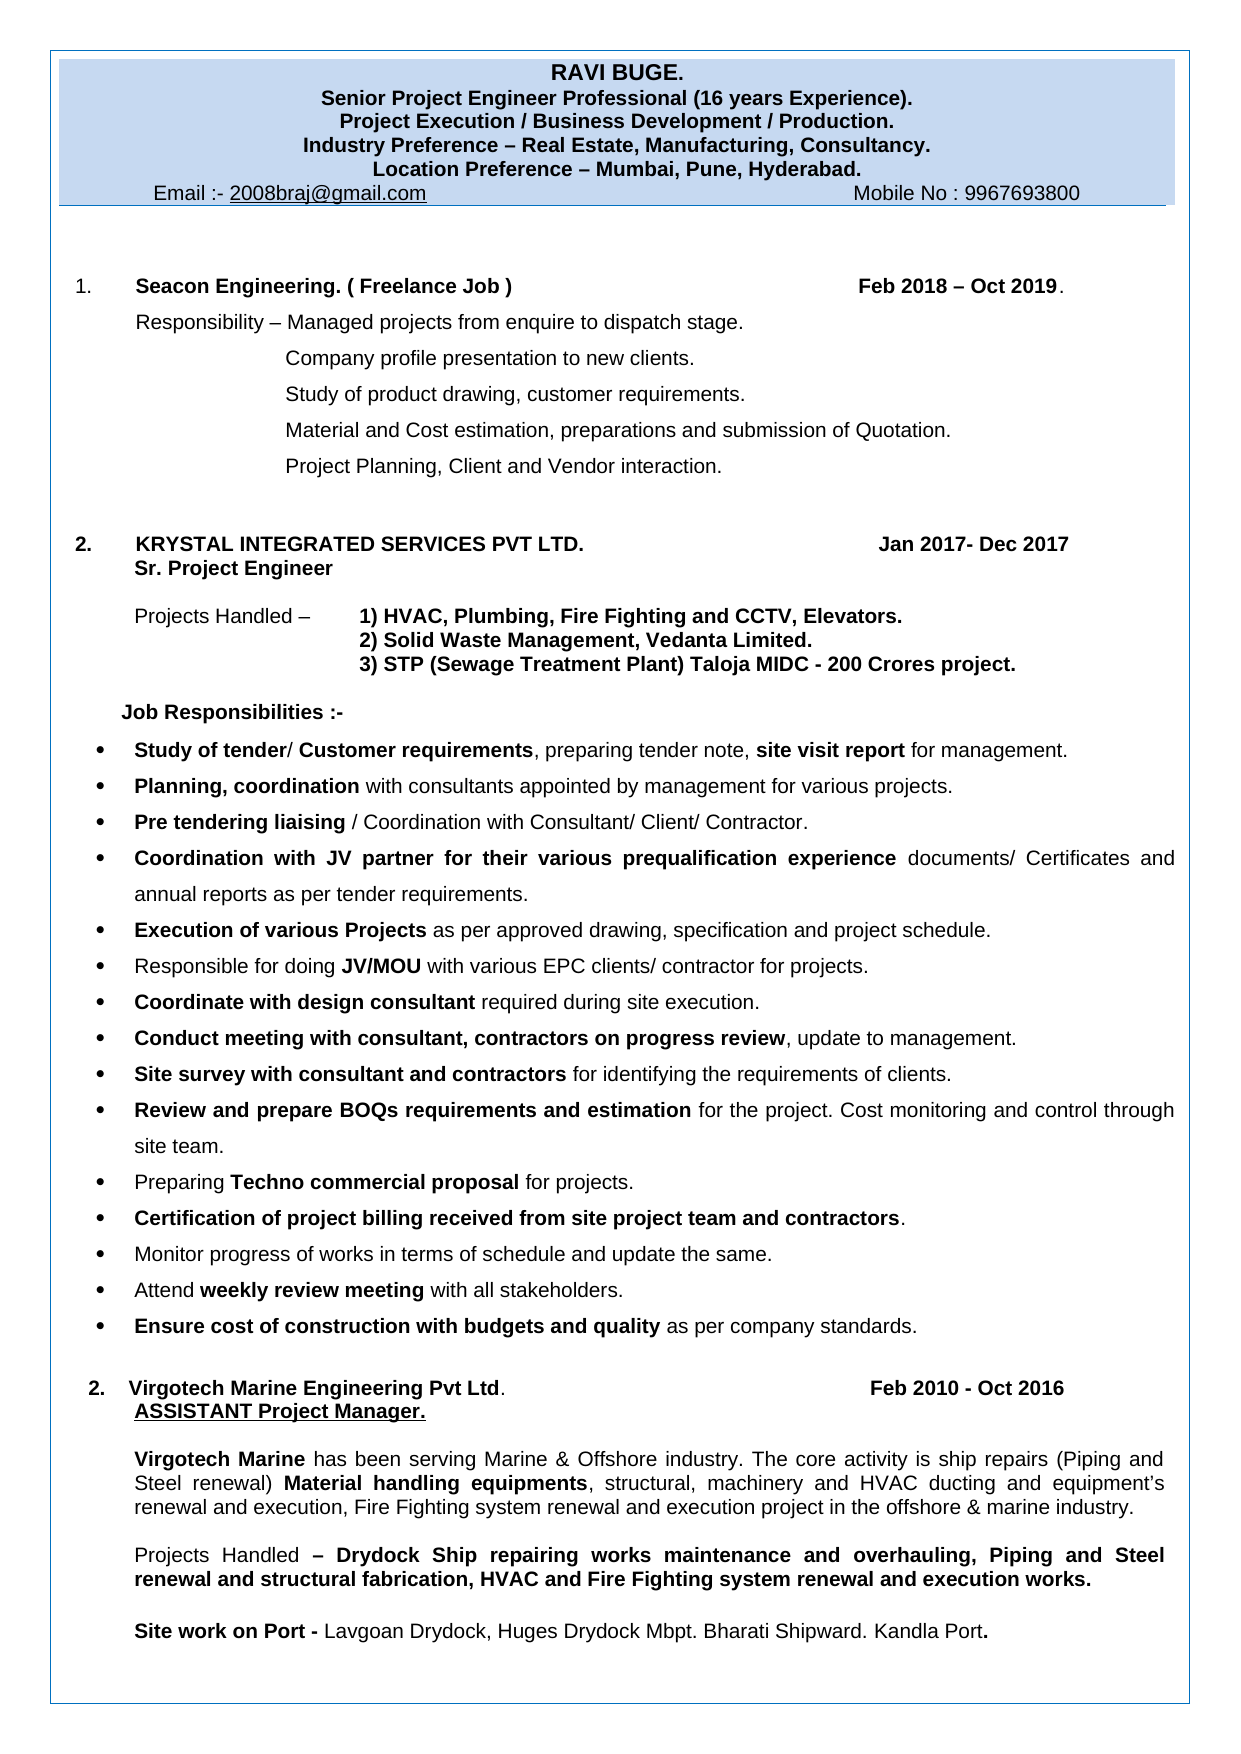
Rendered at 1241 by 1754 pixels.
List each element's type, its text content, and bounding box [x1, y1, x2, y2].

list Seacon Engineering. ( Freelance Job ) Feb 2018 – Oct 2019. [75, 274, 1175, 298]
list Project Planning, Client and Vendor interaction. [112, 454, 1175, 478]
text Site work on Port - Lavgoan Drydock, Huges Drydock Mbpt. Bharati Shipward. Kandla Port. [59, 1619, 1166, 1643]
list Attend weekly review meeting with all stakeholders. [97, 1278, 1175, 1302]
text Job Responsibilities :- [59, 699, 1175, 723]
list Execution of various Projects as per approved drawing, specification and project schedule. [97, 918, 1175, 942]
list Planning, coordination with consultants appointed by management for various projects. [97, 773, 1175, 798]
text 2) Solid Waste Management, Vedanta Limited. [59, 628, 1175, 652]
list Conduct meeting with consultant, contractors on progress review, update to management. [97, 1026, 1175, 1050]
list Ensure cost of construction with budgets and quality as per company standards. [97, 1314, 1175, 1338]
list Material and Cost estimation, preparations and submission of Quotation. [112, 418, 1175, 442]
text Project Execution / Business Development / Production. [59, 109, 1175, 133]
list Certification of project billing received from site project team and contractors. [97, 1206, 1175, 1230]
list Site survey with consultant and contractors for identifying the requirements of clients. [97, 1062, 1175, 1086]
list KRYSTAL INTEGRATED SERVICES PVT LTD. Jan 2017- Dec 2017 [75, 532, 1175, 556]
list Preparing Techno commercial proposal for projects. [97, 1170, 1175, 1194]
text Senior Project Engineer Professional (16 years Experience). [59, 85, 1175, 109]
list Responsible for doing JV/MOU with various EPC clients/ contractor for projects. [97, 954, 1175, 978]
list Monitor progress of works in terms of schedule and update the same. [97, 1242, 1175, 1266]
list Coordinate with design consultant required during site execution. [97, 990, 1175, 1014]
text Industry Preference – Real Estate, Manufacturing, Consultancy. [59, 133, 1175, 157]
text Location Preference – Mumbai, Pune, Hyderabad. [59, 157, 1175, 181]
list Study of product drawing, customer requirements. [112, 382, 1175, 406]
text 2. Virgotech Marine Engineering Pvt Ltd. Feb 2010 - Oct 2016 [59, 1375, 1166, 1399]
text Sr. Project Engineer [134, 556, 1175, 580]
text 3) STP (Sewage Treatment Plant) Taloja MIDC - 200 Crores project. [59, 652, 1175, 676]
list Company profile presentation to new clients. [112, 346, 1175, 370]
text Projects Handled – Drydock Ship repairing works maintenance and overhauling, Piping and Steel renewal and structural fabrication, HVAC and Fire Fighting system renewal and execution works. [134, 1543, 1166, 1591]
list Pre tendering liaising / Coordination with Consultant/ Client/ Contractor. [97, 809, 1175, 834]
text Projects Handled – 1) HVAC, Plumbing, Fire Fighting and CCTV, Elevators. [59, 604, 1175, 628]
text RAVI BUGE. [59, 59, 1175, 85]
text Email :- 2008braj@gmail.com Mobile No : 9967693800 [59, 181, 1175, 205]
list Review and prepare BOQs requirements and estimation for the project. Cost monitoring and control through site team. [97, 1098, 1175, 1158]
text Virgotech Marine has been serving Marine & Offshore industry. The core activity is ship repairs (Piping and Steel renewal) Material handling equipments, structural, machinery and HVAC ducting and equipment’s renewal and execution, Fire Fighting system renewal and execution project in the offshore & marine industry. [134, 1447, 1166, 1519]
text ASSISTANT Project Manager. [134, 1399, 1166, 1423]
list Coordination with JV partner for their various prequalification experience documents/ Certificates and annual reports as per tender requirements. [97, 846, 1175, 906]
list Responsibility – Managed projects from enquire to dispatch stage. [112, 310, 1175, 334]
list Study of tender/ Customer requirements, preparing tender note, site visit report for management. [97, 737, 1175, 762]
